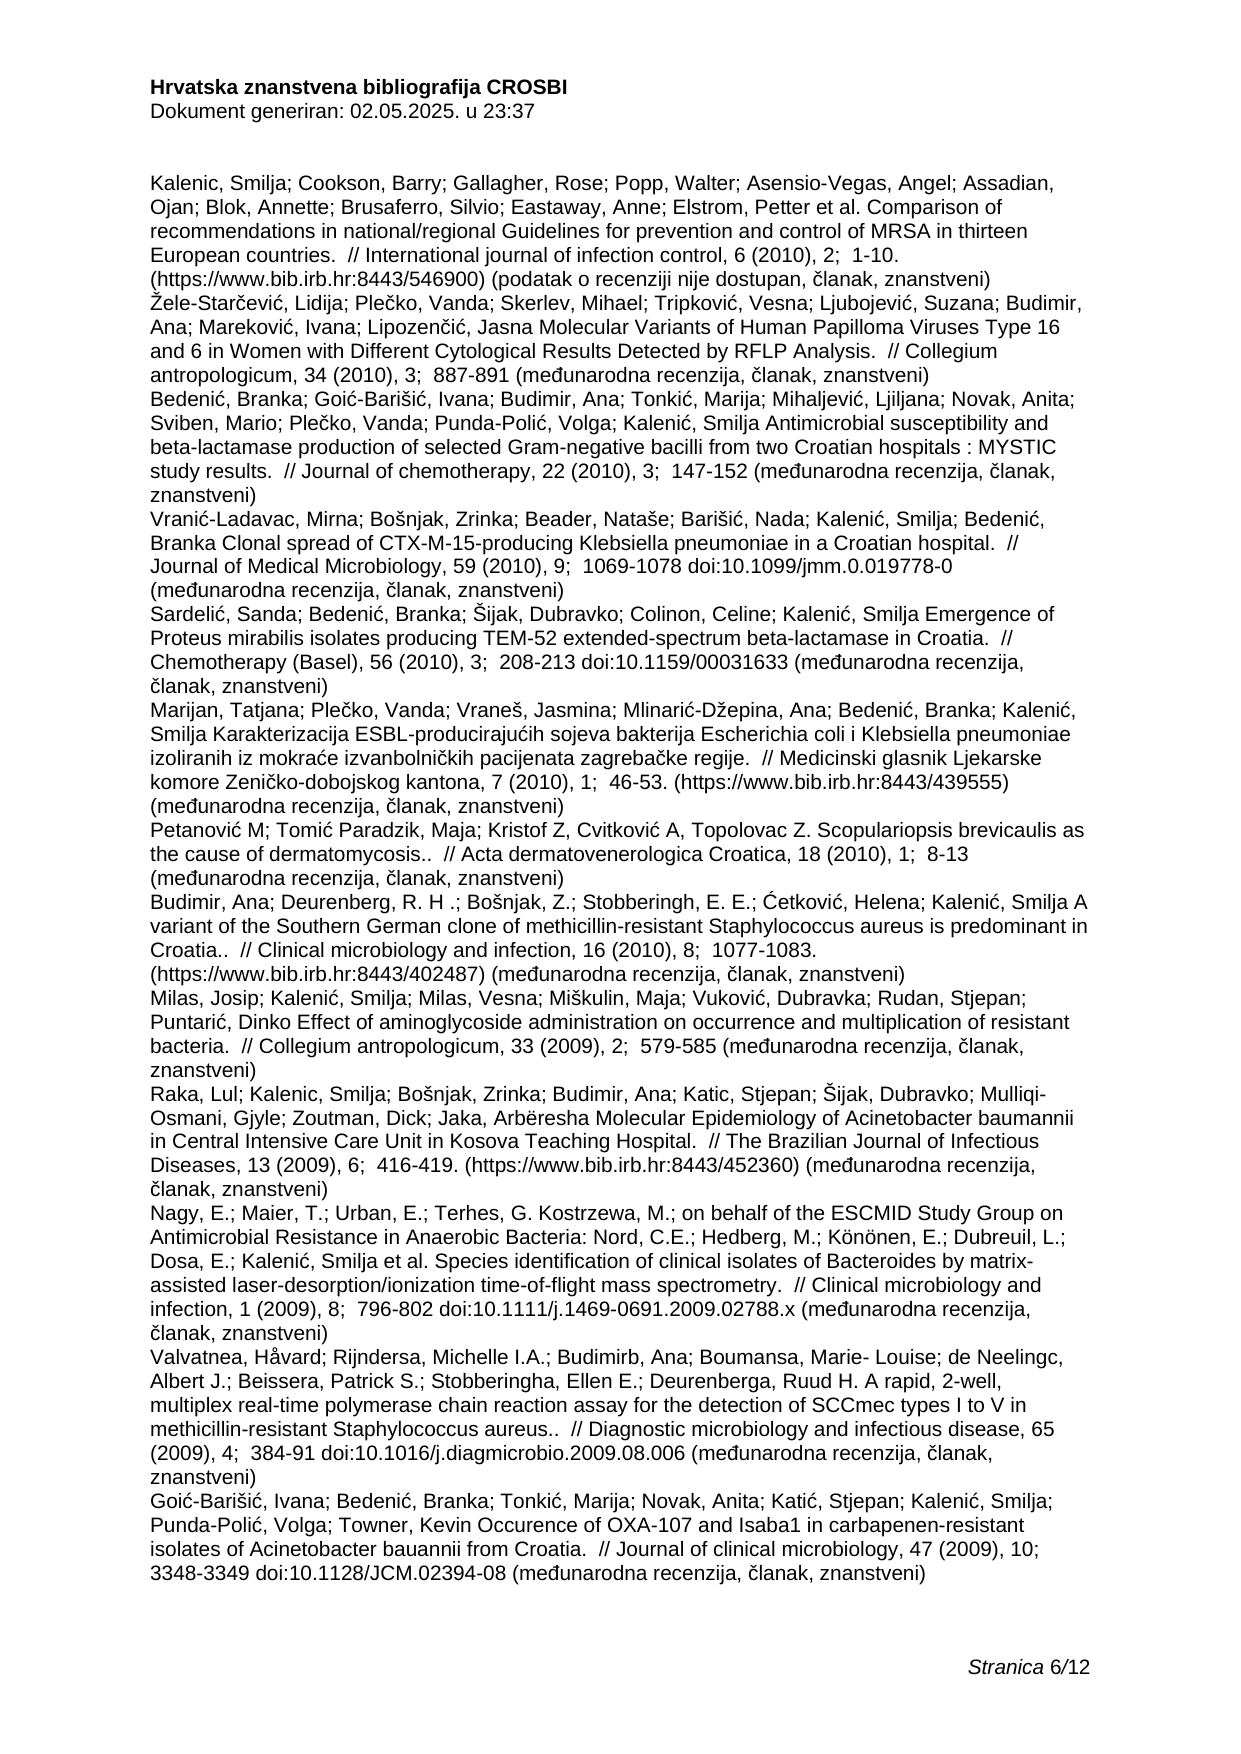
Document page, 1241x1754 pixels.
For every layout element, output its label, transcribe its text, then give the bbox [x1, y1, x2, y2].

text Vranić-Ladavac, Mirna; Bošnjak, Zrinka; Beader, Nataše; Barišić, Nada; Kalenić, Smilja; Bedenić, Branka [150, 506, 1090, 602]
text Sardelić, Sanda; Bedenić, Branka; Šijak, Dubravko; Colinon, Celine; Kalenić, Smilja [150, 602, 1090, 698]
text Marijan, Tatjana; Plečko, Vanda; Vraneš, Jasmina; Mlinarić-Džepina, Ana; Bedenić, Branka; Kalenić, Smilja [150, 698, 1090, 818]
text Petanović M; Tomić Paradzik, Maja; Kristof Z, Cvitković A, Topolovac Z. [150, 818, 1090, 890]
text Raka, Lul; Kalenic, Smilja; Bošnjak, Zrinka; Budimir, Ana; Katic, Stjepan; Šijak, Dubravko; Mulliqi-Osmani, Gjyle; Zoutman, Dick; Jaka, Arbëresha [150, 1081, 1090, 1201]
text Žele-Starčević, Lidija; Plečko, Vanda; Skerlev, Mihael; Tripković, Vesna; Ljubojević, Suzana; Budimir, Ana; Mareković, Ivana; Lipozenčić, Jasna [150, 291, 1090, 387]
text Kalenic, Smilja; Cookson, Barry; Gallagher, Rose; Popp, Walter; Asensio-Vegas, Angel; Assadian, Ojan; Blok, Annette; Brusaferro, Silvio; Eastaway, Anne; Elstrom, Petter et al. [150, 171, 1090, 291]
text Budimir, Ana; Deurenberg, R. H .; Bošnjak, Z.; Stobberingh, E. E.; Ćetković, Helena; Kalenić, Smilja [150, 890, 1090, 986]
text Valvatnea, Håvard; Rijndersa, Michelle I.A.; Budimirb, Ana; Boumansa, Marie- Louise; de Neelingc, Albert J.; Beissera, Patrick S.; Stobberingha, Ellen E.; Deurenberga, Ruud H. [150, 1345, 1090, 1489]
text Bedenić, Branka; Goić-Barišić, Ivana; Budimir, Ana; Tonkić, Marija; Mihaljević, Ljiljana; Novak, Anita; Sviben, Mario; Plečko, Vanda; Punda-Polić, Volga; Kalenić, Smilja [150, 387, 1090, 506]
text Nagy, E.; Maier, T.; Urban, E.; Terhes, G. Kostrzewa, M.; on behalf of the ESCMID Study Group on Antimicrobial Resistance in Anaerobic Bacteria: Nord, C.E.; Hedberg, M.; Könönen, E.; Dubreuil, L.; Dosa, E.; Kalenić, Smilja et al. [150, 1201, 1090, 1345]
text Goić-Barišić, Ivana; Bedenić, Branka; Tonkić, Marija; Novak, Anita; Katić, Stjepan; Kalenić, Smilja; Punda-Polić, Volga; Towner, Kevin [150, 1489, 1090, 1584]
text Milas, Josip; Kalenić, Smilja; Milas, Vesna; Miškulin, Maja; Vuković, Dubravka; Rudan, Stjepan; Puntarić, Dinko [150, 986, 1090, 1081]
